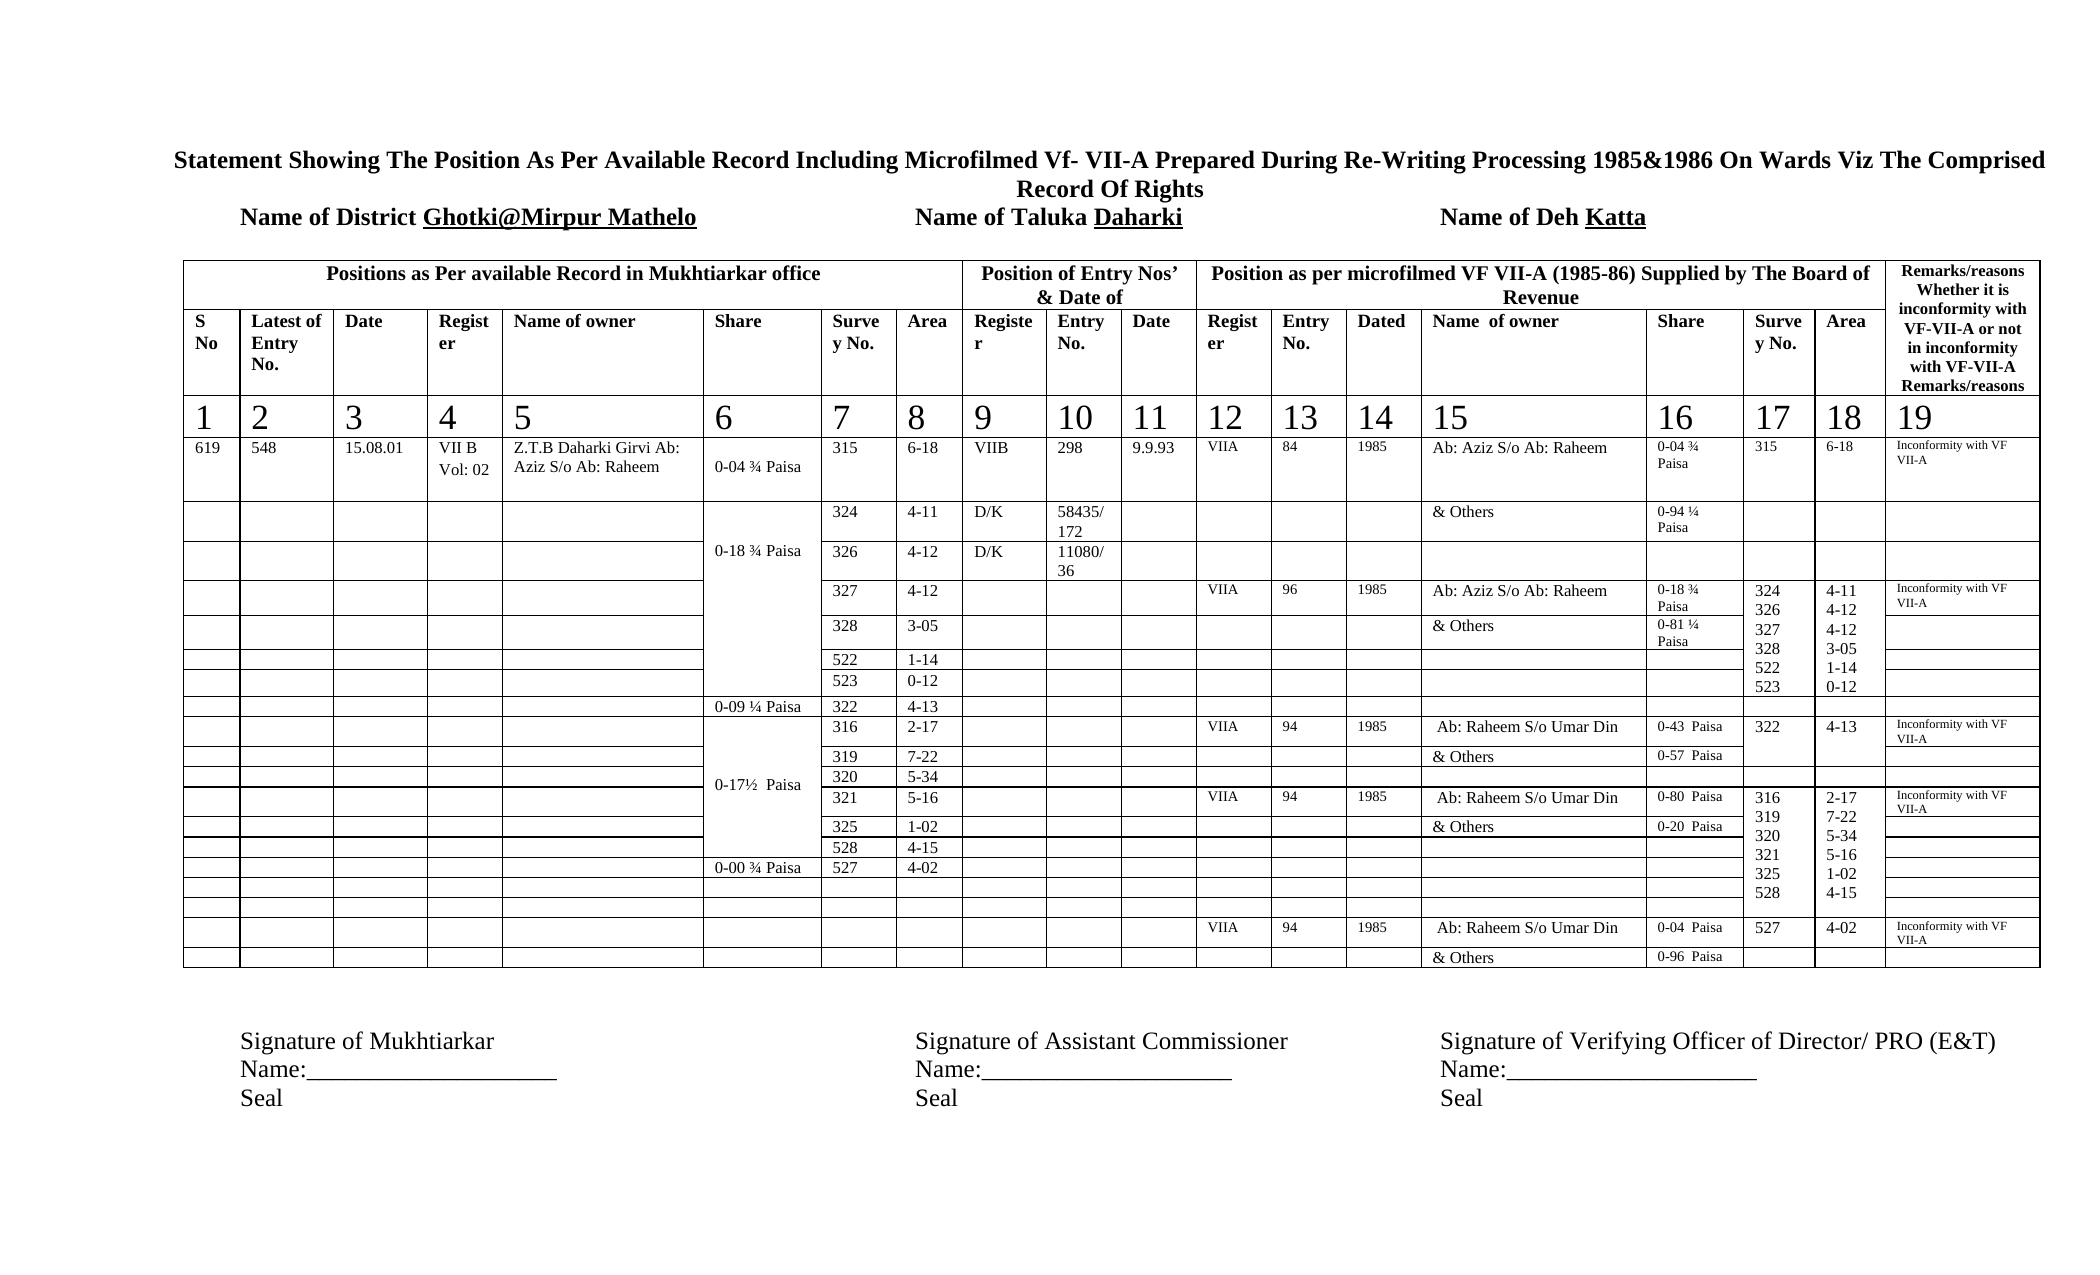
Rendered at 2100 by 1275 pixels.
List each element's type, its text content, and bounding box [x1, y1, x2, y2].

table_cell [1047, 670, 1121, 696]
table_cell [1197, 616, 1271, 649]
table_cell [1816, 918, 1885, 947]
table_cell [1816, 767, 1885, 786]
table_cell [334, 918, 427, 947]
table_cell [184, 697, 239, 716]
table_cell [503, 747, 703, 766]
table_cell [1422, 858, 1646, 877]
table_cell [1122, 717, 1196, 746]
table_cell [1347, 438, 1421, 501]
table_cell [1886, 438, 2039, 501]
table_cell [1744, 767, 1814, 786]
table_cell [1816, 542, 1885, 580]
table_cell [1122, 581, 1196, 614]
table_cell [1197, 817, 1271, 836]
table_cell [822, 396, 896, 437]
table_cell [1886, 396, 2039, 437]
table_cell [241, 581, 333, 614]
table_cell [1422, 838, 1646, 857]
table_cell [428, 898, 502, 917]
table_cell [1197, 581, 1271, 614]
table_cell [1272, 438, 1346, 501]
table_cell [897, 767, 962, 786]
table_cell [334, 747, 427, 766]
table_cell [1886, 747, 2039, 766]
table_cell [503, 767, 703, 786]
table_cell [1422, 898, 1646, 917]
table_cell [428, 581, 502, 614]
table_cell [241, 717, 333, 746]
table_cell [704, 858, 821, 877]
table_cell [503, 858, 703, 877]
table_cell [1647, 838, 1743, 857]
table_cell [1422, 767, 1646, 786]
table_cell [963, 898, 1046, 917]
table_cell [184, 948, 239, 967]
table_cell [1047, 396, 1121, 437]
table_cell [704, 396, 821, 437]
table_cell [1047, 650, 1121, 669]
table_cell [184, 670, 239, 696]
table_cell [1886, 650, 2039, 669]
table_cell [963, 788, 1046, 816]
text Name:____________________ Name:____________________ Name:____________________ [165, 1054, 2055, 1083]
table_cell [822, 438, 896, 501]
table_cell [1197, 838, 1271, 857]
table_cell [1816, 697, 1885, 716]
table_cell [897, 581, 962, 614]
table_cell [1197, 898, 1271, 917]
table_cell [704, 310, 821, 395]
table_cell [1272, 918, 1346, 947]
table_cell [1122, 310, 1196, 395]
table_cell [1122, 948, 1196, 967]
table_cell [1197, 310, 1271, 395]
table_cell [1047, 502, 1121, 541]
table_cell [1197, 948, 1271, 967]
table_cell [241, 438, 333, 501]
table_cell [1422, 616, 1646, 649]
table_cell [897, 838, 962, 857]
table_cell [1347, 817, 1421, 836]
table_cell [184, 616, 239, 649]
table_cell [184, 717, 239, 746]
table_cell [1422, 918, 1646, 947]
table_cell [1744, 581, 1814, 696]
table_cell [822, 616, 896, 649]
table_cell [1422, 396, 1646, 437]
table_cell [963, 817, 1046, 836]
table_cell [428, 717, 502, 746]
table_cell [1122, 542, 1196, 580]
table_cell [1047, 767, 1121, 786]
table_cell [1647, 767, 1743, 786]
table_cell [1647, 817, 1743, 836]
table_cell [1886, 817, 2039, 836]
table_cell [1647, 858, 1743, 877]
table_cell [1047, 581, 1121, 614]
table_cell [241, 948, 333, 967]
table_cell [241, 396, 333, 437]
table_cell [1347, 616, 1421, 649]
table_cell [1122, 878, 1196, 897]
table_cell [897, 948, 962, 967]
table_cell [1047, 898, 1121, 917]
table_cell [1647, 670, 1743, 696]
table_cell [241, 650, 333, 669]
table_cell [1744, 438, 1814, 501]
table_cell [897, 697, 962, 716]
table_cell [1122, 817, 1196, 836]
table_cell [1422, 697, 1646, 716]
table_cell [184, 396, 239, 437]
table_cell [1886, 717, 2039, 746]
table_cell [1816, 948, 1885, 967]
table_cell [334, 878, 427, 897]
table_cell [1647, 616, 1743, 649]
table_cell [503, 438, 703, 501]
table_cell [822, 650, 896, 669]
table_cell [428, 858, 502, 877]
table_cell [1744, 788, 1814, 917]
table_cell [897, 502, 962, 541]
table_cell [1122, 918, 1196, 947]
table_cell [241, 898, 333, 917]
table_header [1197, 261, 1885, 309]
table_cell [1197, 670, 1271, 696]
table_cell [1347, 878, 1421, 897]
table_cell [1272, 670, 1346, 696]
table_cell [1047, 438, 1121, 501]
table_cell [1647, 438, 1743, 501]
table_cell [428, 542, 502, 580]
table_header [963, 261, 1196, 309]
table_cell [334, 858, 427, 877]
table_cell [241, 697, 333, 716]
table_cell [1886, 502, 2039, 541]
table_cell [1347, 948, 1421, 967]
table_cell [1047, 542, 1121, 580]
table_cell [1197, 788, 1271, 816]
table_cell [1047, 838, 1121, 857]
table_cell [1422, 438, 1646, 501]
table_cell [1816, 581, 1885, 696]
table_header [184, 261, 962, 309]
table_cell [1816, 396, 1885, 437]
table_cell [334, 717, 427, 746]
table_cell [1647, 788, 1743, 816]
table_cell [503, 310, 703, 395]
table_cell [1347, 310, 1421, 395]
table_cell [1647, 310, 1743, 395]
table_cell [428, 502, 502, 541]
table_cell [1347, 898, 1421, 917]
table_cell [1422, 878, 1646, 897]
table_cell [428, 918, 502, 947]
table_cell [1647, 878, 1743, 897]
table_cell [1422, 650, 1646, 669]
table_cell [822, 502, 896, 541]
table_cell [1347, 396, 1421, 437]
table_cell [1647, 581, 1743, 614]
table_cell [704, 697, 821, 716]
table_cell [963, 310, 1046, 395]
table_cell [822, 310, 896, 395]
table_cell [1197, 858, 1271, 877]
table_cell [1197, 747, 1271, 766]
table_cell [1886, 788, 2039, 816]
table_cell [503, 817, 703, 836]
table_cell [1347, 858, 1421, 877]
text Name of District Ghotki@Mirpur Mathelo Name of Taluka Daharki Name of Deh Katta [165, 202, 2055, 231]
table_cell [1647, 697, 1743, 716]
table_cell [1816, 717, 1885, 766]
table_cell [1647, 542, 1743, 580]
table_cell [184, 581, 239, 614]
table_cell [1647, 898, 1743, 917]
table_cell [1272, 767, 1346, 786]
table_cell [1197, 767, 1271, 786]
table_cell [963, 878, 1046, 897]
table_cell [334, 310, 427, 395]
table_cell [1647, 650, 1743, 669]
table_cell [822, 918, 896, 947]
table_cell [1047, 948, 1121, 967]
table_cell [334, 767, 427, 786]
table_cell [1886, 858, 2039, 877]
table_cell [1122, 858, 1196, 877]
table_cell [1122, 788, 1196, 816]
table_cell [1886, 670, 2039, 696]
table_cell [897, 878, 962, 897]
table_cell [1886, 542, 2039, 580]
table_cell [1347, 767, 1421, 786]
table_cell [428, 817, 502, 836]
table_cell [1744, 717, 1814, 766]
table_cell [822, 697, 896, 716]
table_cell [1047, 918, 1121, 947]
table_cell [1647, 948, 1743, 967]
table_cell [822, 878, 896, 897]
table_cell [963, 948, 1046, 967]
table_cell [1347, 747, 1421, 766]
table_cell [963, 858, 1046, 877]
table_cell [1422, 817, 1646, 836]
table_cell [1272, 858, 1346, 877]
text Signature of Mukhtiarkar Signature of Assistant Commissioner Signature of Verifying Officer of Director/ PRO (E&T) [165, 1026, 2055, 1054]
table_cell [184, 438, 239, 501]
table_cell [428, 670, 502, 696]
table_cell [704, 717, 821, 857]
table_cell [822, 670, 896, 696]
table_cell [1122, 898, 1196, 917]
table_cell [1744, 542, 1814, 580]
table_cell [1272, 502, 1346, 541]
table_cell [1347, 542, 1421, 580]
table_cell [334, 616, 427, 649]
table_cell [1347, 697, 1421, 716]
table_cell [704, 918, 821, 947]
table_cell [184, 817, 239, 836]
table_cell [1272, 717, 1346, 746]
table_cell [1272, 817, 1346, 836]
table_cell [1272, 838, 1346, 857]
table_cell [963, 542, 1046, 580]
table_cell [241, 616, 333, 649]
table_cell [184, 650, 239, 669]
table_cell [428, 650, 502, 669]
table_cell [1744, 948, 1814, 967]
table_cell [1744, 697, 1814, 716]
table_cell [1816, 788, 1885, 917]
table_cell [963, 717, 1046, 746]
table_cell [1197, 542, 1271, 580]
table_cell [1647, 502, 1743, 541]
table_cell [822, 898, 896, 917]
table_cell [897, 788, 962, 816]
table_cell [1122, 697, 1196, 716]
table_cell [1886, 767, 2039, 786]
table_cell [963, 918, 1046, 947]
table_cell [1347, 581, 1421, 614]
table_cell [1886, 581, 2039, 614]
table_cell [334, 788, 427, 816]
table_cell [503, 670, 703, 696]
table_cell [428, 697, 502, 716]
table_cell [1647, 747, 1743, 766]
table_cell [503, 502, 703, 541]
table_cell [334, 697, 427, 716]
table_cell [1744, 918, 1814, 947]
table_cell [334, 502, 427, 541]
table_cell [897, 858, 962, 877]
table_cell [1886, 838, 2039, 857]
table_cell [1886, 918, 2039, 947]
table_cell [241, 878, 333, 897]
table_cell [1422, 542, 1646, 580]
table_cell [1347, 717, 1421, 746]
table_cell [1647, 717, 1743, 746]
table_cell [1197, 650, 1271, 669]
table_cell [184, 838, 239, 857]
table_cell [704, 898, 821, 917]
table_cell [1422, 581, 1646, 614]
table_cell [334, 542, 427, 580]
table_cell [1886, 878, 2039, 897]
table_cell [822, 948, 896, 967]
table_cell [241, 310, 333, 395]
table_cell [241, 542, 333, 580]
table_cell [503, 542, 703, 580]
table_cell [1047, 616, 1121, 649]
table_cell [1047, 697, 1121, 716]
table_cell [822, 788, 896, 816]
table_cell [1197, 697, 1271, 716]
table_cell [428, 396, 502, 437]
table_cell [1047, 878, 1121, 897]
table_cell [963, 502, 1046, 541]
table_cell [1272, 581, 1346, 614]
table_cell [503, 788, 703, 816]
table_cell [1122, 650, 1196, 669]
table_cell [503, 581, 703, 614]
text Seal Seal Seal [165, 1083, 2055, 1112]
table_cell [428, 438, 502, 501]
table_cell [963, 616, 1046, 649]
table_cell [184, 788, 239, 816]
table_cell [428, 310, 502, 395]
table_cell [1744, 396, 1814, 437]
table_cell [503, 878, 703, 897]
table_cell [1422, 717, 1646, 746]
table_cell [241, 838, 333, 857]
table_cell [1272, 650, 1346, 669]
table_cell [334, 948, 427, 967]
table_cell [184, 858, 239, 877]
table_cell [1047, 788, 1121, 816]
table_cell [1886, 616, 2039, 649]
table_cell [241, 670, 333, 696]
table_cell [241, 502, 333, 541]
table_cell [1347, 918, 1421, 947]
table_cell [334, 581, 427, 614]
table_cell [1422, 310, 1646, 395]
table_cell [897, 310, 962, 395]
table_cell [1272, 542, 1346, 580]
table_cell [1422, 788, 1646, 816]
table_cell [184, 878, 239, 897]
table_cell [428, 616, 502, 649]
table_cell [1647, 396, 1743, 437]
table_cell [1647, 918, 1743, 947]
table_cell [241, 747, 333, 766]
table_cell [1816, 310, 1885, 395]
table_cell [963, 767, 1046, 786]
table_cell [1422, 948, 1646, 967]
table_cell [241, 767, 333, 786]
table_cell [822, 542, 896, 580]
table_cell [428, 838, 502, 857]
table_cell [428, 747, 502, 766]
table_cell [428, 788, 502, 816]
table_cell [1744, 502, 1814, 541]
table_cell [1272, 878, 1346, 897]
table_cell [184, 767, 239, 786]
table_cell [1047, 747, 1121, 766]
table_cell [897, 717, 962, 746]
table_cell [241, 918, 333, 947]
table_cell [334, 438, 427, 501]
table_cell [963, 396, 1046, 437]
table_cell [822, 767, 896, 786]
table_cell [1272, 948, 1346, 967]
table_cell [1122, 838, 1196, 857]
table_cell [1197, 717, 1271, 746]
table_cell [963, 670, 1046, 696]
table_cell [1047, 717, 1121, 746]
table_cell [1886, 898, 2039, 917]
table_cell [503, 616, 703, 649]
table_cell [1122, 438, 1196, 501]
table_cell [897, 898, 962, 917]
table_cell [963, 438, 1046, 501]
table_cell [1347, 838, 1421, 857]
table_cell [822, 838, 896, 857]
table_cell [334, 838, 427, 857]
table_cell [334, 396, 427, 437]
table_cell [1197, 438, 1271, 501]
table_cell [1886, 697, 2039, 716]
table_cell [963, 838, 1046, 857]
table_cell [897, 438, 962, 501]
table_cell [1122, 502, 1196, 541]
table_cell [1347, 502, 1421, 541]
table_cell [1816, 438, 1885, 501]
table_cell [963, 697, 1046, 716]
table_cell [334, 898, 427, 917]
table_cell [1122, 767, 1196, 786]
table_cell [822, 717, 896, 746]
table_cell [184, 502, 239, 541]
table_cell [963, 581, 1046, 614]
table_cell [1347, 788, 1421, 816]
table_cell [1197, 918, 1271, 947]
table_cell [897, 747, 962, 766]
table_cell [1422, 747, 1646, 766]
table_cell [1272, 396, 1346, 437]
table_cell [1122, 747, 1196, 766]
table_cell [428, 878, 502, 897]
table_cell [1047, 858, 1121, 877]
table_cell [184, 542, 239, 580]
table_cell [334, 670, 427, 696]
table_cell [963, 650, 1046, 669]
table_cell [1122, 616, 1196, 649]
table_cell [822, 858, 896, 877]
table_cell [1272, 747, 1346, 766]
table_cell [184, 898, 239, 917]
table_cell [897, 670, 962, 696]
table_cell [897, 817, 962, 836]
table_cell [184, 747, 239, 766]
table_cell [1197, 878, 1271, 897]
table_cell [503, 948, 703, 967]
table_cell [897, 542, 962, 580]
text Statement Showing The Position As Per Available Record Including Microfilmed Vf- VII-A Prepared During Re-Writing Processing 1985&1986 On Wards Viz The Comprised Record Of Rights [165, 145, 2055, 202]
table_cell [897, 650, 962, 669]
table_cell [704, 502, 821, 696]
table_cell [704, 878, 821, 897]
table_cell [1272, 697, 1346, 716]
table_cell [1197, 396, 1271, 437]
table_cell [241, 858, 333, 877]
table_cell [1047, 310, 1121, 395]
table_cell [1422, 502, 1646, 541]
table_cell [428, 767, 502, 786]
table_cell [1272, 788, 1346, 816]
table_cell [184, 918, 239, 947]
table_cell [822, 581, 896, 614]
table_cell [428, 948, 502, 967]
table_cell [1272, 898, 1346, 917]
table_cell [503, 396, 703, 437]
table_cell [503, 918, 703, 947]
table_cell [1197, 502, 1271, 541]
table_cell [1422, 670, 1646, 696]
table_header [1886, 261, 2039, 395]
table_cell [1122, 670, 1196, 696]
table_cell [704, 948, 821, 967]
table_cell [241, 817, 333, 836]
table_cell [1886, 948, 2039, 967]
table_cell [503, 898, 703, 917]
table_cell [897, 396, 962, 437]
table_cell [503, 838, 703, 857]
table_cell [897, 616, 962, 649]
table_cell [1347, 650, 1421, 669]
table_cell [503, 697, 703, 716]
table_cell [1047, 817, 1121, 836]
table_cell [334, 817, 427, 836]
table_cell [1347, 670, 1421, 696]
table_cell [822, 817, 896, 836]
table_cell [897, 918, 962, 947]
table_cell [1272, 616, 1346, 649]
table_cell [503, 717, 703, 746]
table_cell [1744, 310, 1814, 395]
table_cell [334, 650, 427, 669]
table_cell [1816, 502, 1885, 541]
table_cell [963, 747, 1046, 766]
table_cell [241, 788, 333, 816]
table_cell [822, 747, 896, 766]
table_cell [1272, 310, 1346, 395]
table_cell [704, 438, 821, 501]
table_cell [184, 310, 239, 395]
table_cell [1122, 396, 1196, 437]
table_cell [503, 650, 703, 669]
